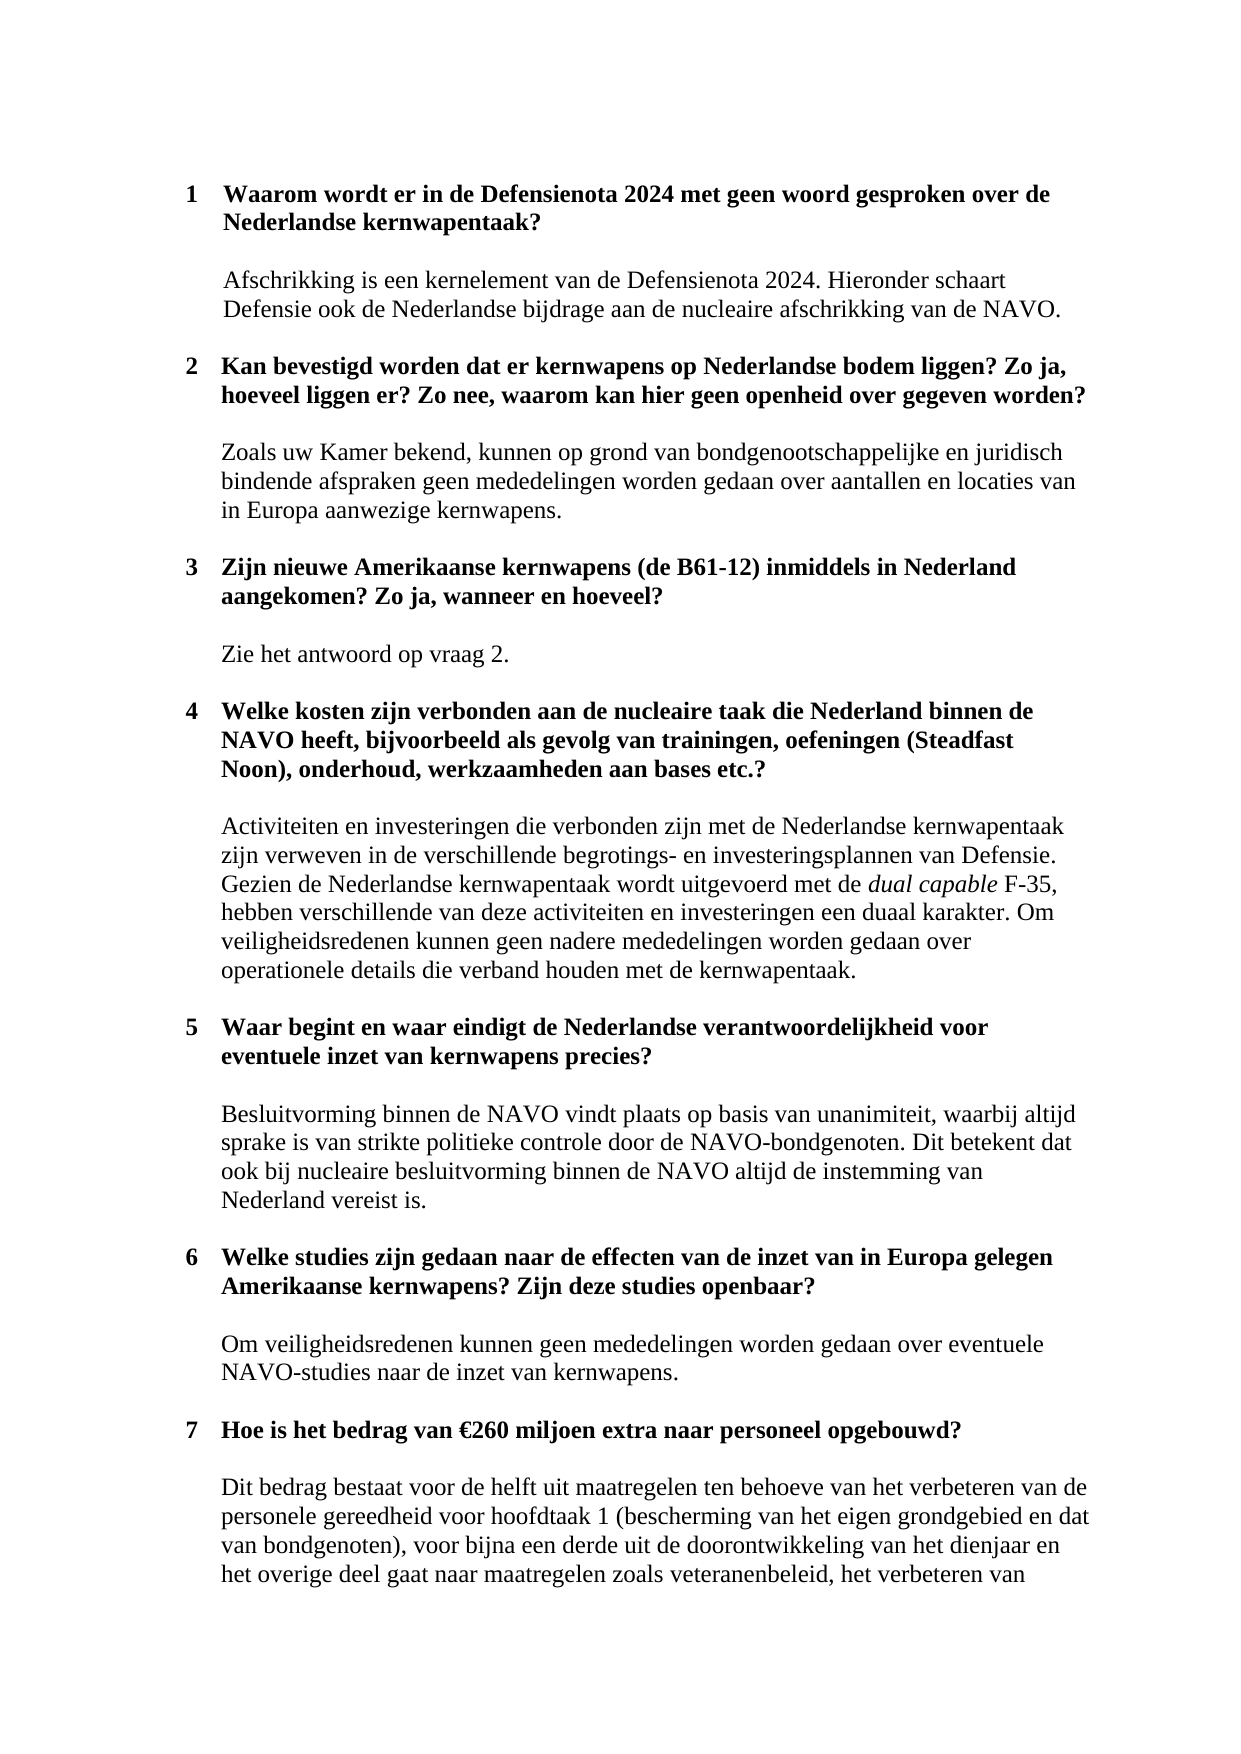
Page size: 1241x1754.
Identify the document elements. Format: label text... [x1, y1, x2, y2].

text Besluitvorming binnen de NAVO vindt plaats op basis van unanimiteit, waarbij altijd sprake is van strikte politieke controle door de NAVO-bondgenoten. Dit betekent dat ook bij nucleaire besluitvorming binnen de NAVO altijd de instemming van Nederland vereist is. [221, 1099, 1090, 1214]
text 6 Welke studies zijn gedaan naar de effecten van de inzet van in Europa gelegen Amerikaanse kernwapens? Zijn deze studies openbaar? [185, 1242, 1090, 1300]
text Afschrikking is een kernelement van de Defensienota 2024. Hieronder schaart Defensie ook de Nederlandse bijdrage aan de nucleaire afschrikking van de NAVO. [223, 265, 1090, 322]
text 4 Welke kosten zijn verbonden aan de nucleaire taak die Nederland binnen de NAVO heeft, bijvoorbeeld als gevolg van trainingen, oefeningen (Steadfast Noon), onderhoud, werkzaamheden aan bases etc.? [185, 696, 1090, 782]
text 5 Waar begint en waar eindigt de Nederlandse verantwoordelijkheid voor eventuele inzet van kernwapens precies? [185, 1012, 1090, 1070]
text 3 Zijn nieuwe Amerikaanse kernwapens (de B61-12) inmiddels in Nederland aangekomen? Zo ja, wanneer en hoeveel? [185, 552, 1090, 610]
text Om veiligheidsredenen kunnen geen mededelingen worden gedaan over eventuele NAVO-studies naar de inzet van kernwapens. [221, 1329, 1090, 1386]
list Waarom wordt er in de Defensienota 2024 met geen woord gesproken over de Nederlandse kernwapentaak? [185, 179, 1090, 236]
text 2 Kan bevestigd worden dat er kernwapens op Nederlandse bodem liggen? Zo ja, hoeveel liggen er? Zo nee, waarom kan hier geen openheid over gegeven worden? [185, 351, 1090, 409]
text 7 Hoe is het bedrag van €260 miljoen extra naar personeel opgebouwd? [185, 1415, 1090, 1444]
text Zoals uw Kamer bekend, kunnen op grond van bondgenootschappelijke en juridisch bindende afspraken geen mededelingen worden gedaan over aantallen en locaties van in Europa aanwezige kernwapens. [221, 437, 1090, 524]
text Activiteiten en investeringen die verbonden zijn met de Nederlandse kernwapentaak zijn verweven in de verschillende begrotings- en investeringsplannen van Defensie. Gezien de Nederlandse kernwapentaak wordt uitgevoerd met de dual capable F-35, hebben verschillende van deze activiteiten en investeringen een duaal karakter. Om veiligheidsredenen kunnen geen nadere mededelingen worden gedaan over operationele details die verband houden met de kernwapentaak. [221, 811, 1090, 984]
text Zie het antwoord op vraag 2. [185, 639, 1090, 667]
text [185, 1472, 1090, 1587]
